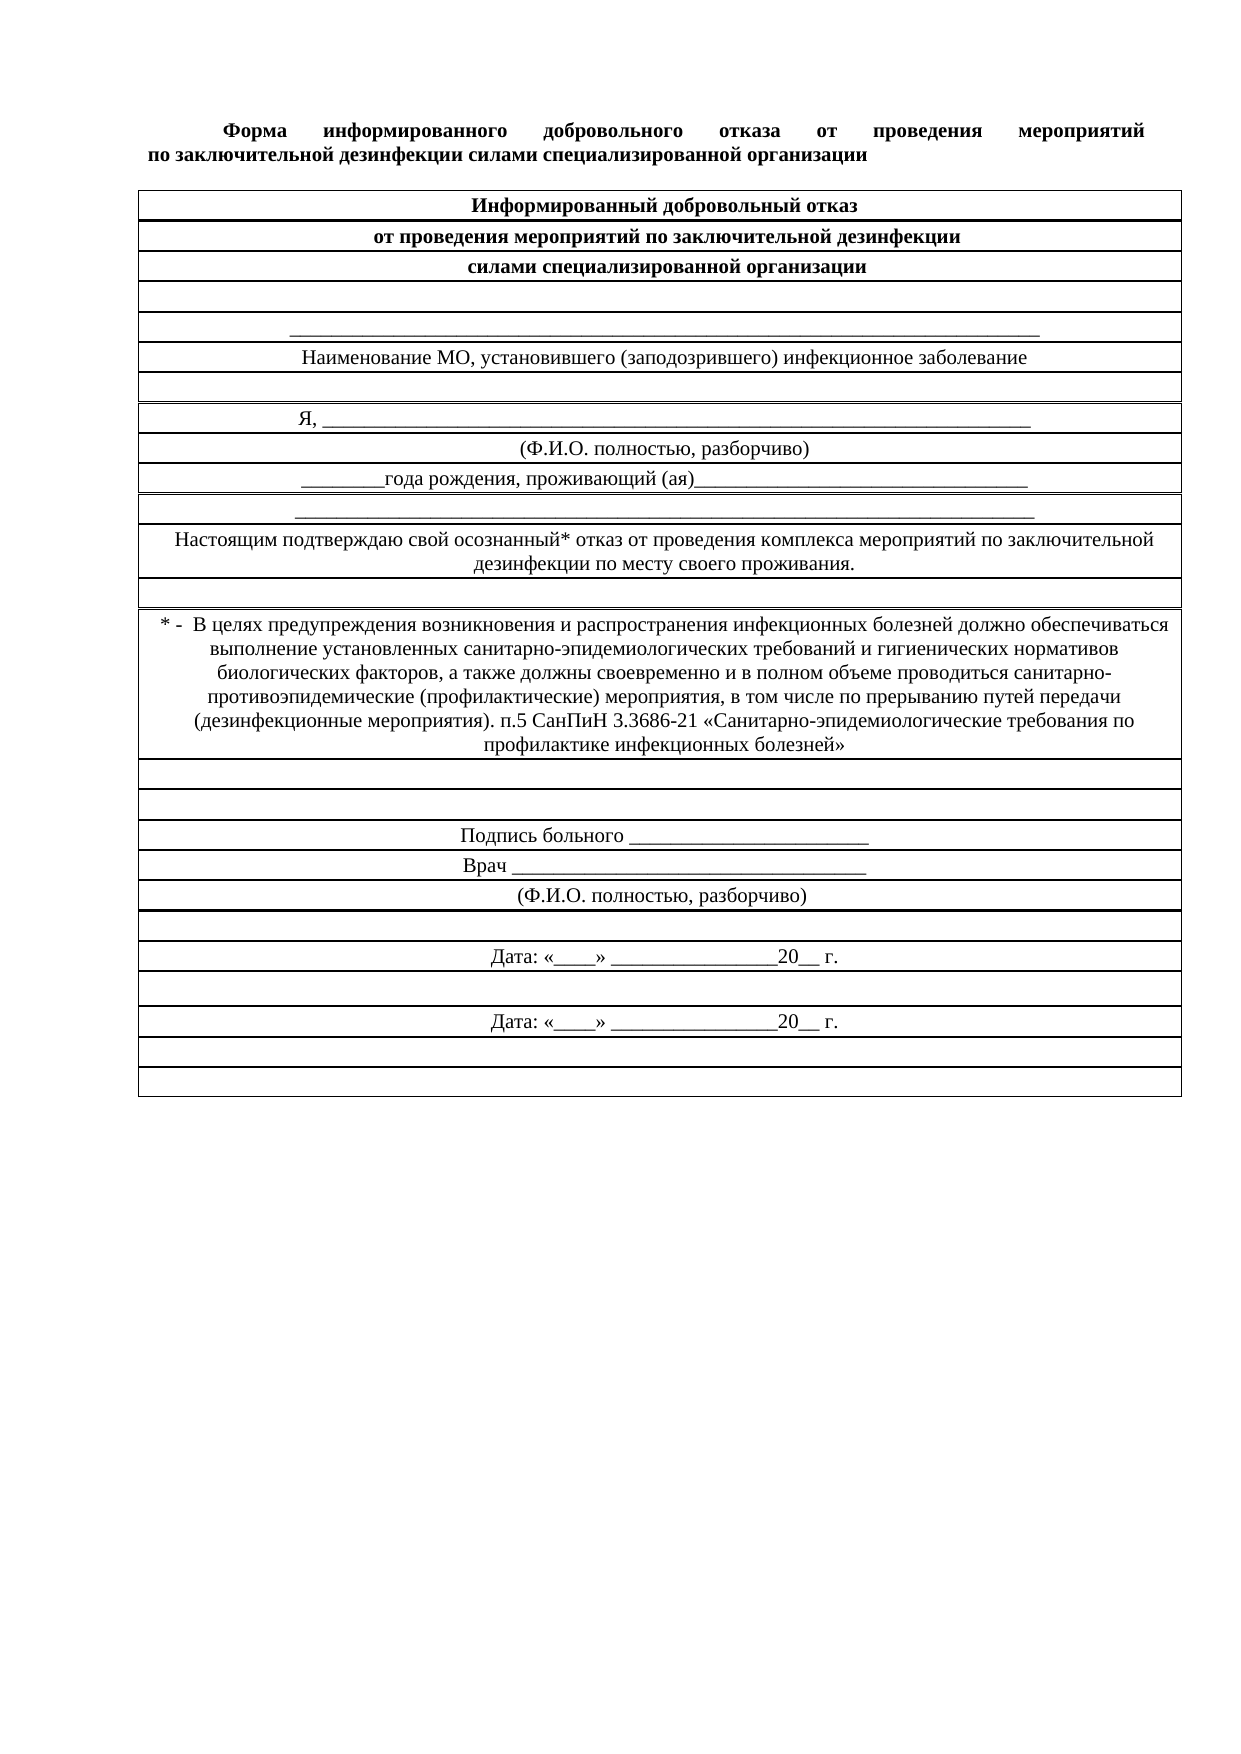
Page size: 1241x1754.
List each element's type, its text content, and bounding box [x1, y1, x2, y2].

text (Ф.И.О. полностью, разборчиво) [139, 881, 1181, 909]
text Настоящим подтверждаю свой осознанный* отказ от проведения комплекса мероприятий по заключительной дезинфекции по месту своего проживания. [139, 525, 1181, 577]
text Я, ____________________________________________________________________ [139, 404, 1181, 432]
text от проведения мероприятий по заключительной дезинфекции [139, 222, 1181, 250]
text Дата: «____» ________________20__ г. [139, 1007, 1181, 1036]
text Дата: «____» ________________20__ г. [139, 942, 1181, 970]
text (Ф.И.О. полностью, разборчиво) [139, 434, 1181, 462]
text _______________________________________________________________________ [139, 495, 1181, 523]
text ________________________________________________________________________ [139, 313, 1181, 341]
text Врач __________________________________ [139, 851, 1181, 879]
text Форма информированного добровольного отказа от проведения мероприятий по заключительной дезинфекции силами специализированной организации [148, 118, 1181, 166]
text силами специализированной организации [139, 252, 1181, 280]
text Информированный добровольный отказ [139, 191, 1181, 219]
text ________года рождения, проживающий (ая)________________________________ [139, 464, 1181, 492]
text Подпись больного _______________________ [139, 821, 1181, 849]
text Наименование МО, установившего (заподозрившего) инфекционное заболевание [139, 343, 1181, 371]
text * - В целях предупреждения возникновения и распространения инфекционных болезней должно обеспечиваться выполнение установленных санитарно-эпидемиологических требований и гигиенических нормативов биологических факторов, а также должны своевременно и в полном объеме проводиться санитарно-противоэпидемические (профилактические) мероприятия, в том числе по прерыванию путей передачи (дезинфекционные мероприятия). п.5 СанПиН 3.3686-21 «Санитарно-эпидемиологические требования по профилактике инфекционных болезней» [139, 610, 1181, 758]
